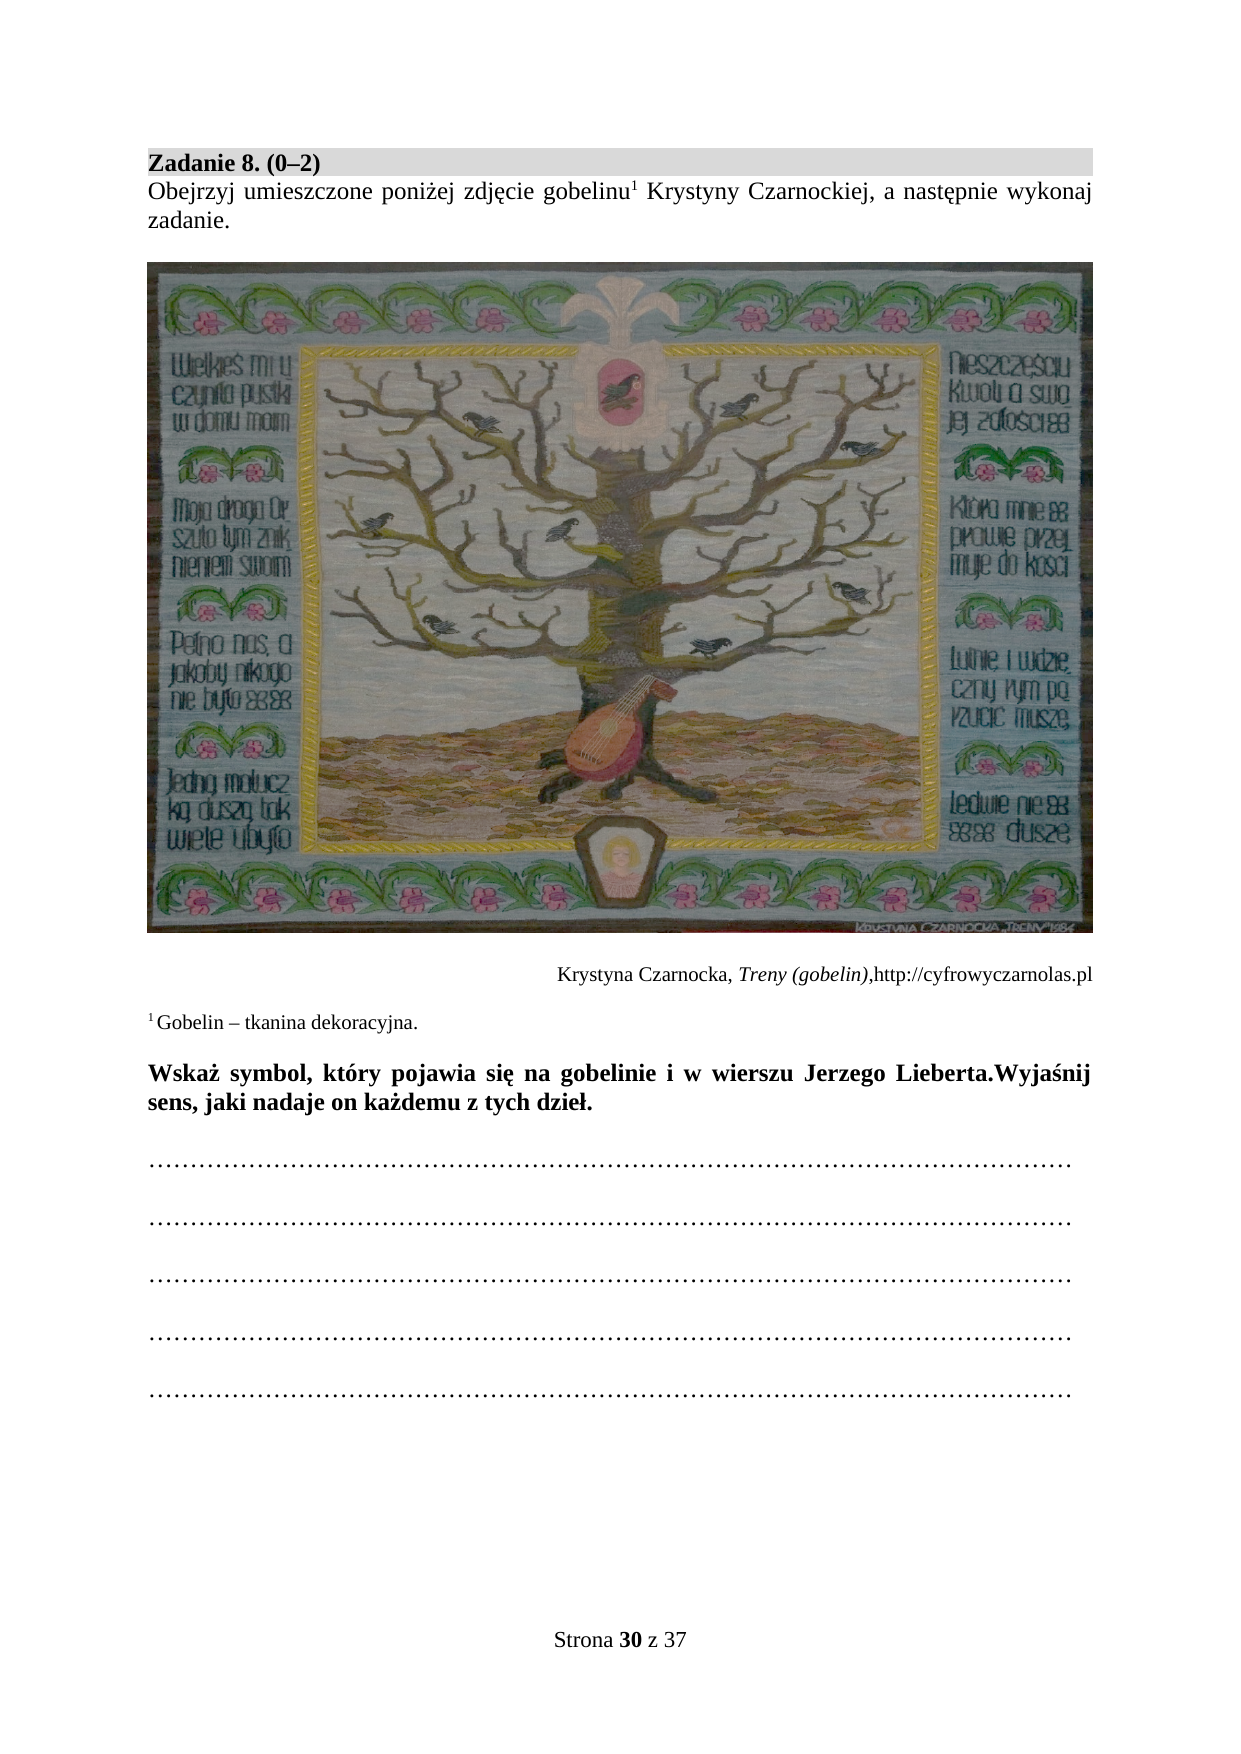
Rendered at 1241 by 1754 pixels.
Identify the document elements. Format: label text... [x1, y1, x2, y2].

text Wskaż symbol, który pojawia się na gobelinie i w wierszu Jerzego Lieberta.Wyjaśnij sens, jaki nadaje on każdemu z tych dzieł. [148, 1058, 1093, 1116]
text ………………………………………………………………………………………………… [148, 1144, 1093, 1173]
text 1 Gobelin – tkanina dekoracyjna. [148, 1010, 1093, 1034]
text Zadanie 8. (0–2) [148, 148, 1093, 176]
text Obejrzyj umieszczone poniżej zdjęcie gobelinu1 Krystyny Czarnockiej, a następnie wykonaj zadanie. [148, 176, 1093, 234]
text ………………………………………………………………………………………………… [148, 1317, 1093, 1346]
text ………………………………………………………………………………………………… [148, 1374, 1093, 1403]
text Krystyna Czarnocka, Treny (gobelin),http://cyfrowyczarnolas.pl [148, 962, 1093, 986]
text ………………………………………………………………………………………………… [148, 1259, 1093, 1288]
text ………………………………………………………………………………………………… [148, 1202, 1093, 1231]
picture [147, 262, 1093, 933]
